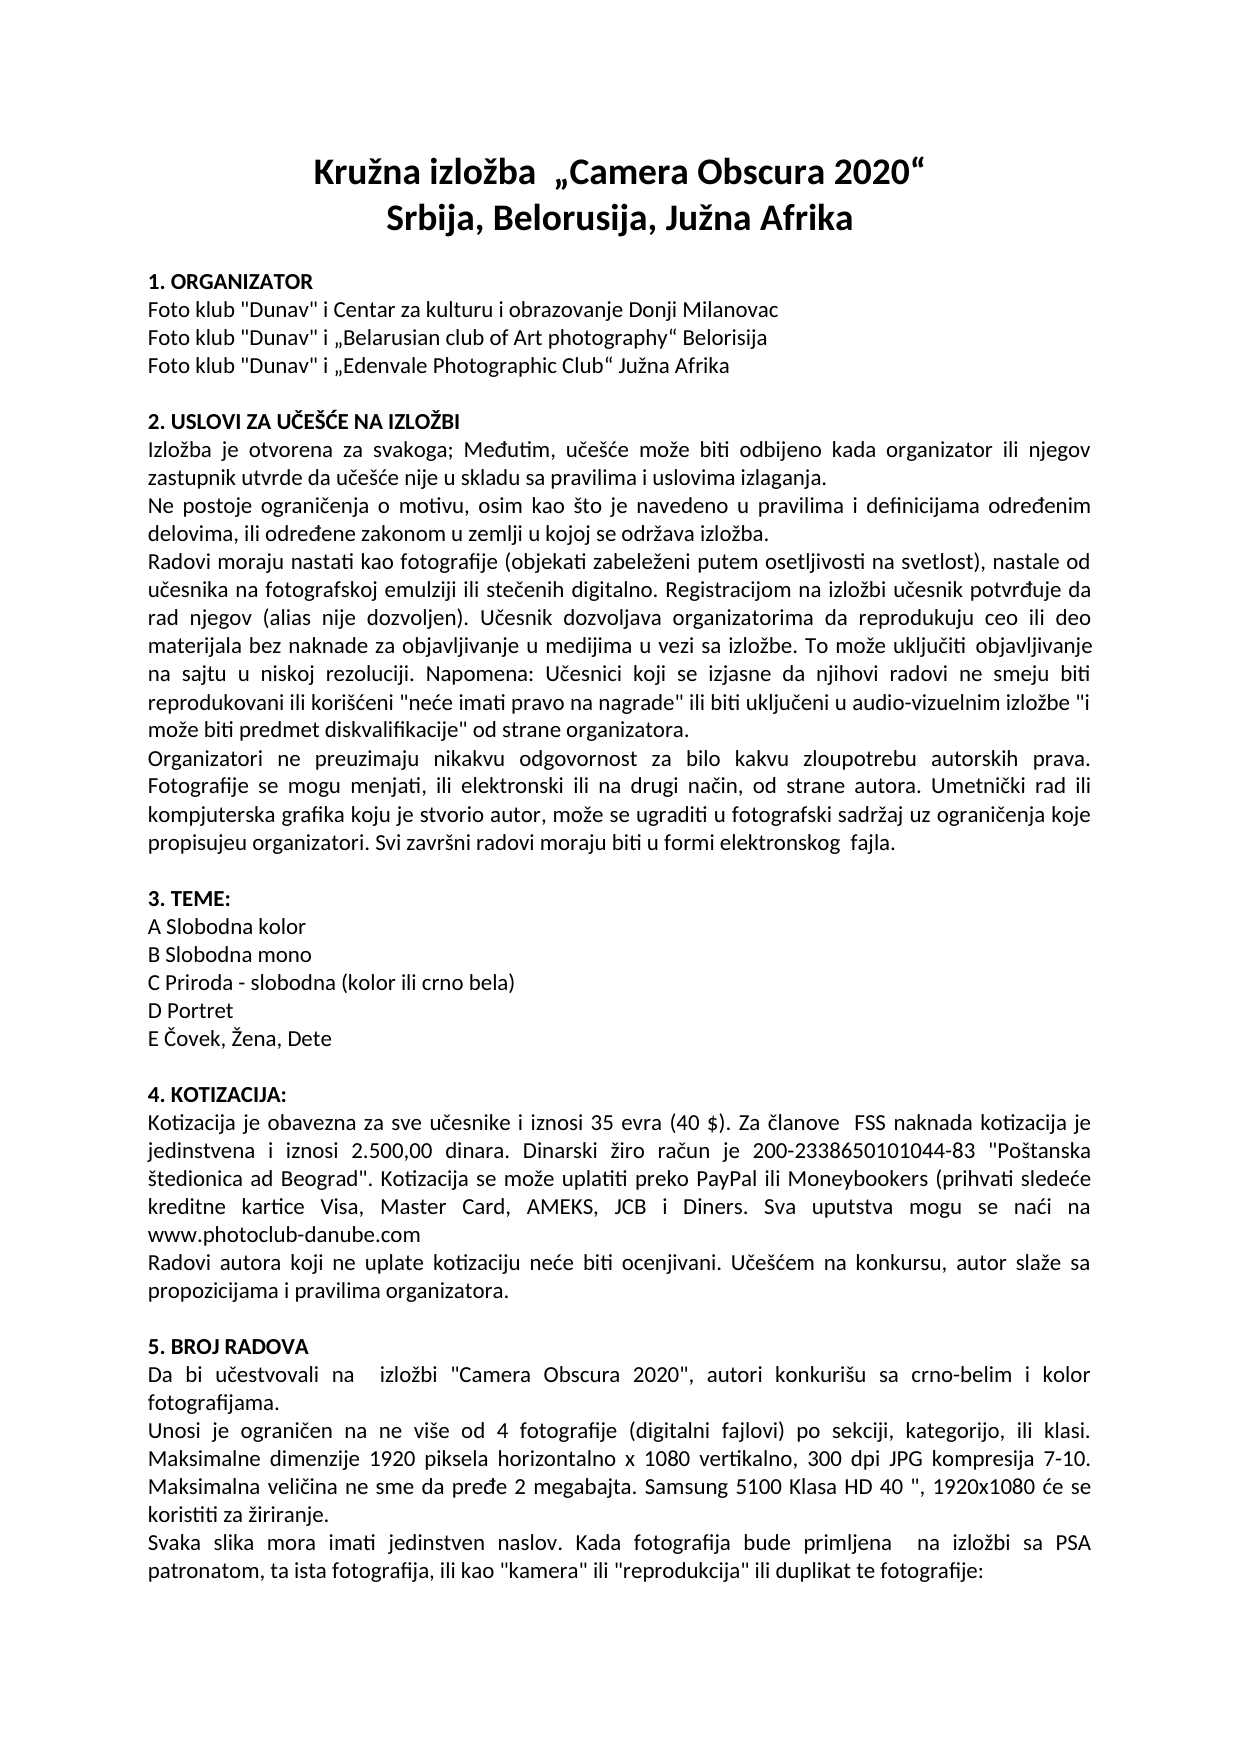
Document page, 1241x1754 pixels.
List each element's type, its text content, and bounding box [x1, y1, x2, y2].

text C Priroda - slobodna (kolor ili crno bela) [148, 968, 1093, 996]
text Srbija, Belorusija, Južna Afrika [148, 193, 1093, 239]
text 1. ORGANIZATOR [148, 267, 1093, 295]
text 4. KOTIZACIJA: [148, 1080, 1093, 1108]
text 2. USLOVI ZA UČEŠĆE NA IZLOŽBI [148, 407, 1093, 435]
text E Čovek, Žena, Dete [148, 1024, 1093, 1052]
text B Slobodna mono [148, 940, 1093, 968]
text 3. TEME: [148, 884, 1093, 912]
text Svaka slika mora imati jedinstven naslov. Kada fotografija bude primljena na izložbi sa PSA patronatom, ta ista fotografija, ili kao "kamera" ili "reprodukcija" ili duplikat te fotografije: [148, 1528, 1093, 1584]
text D Portret [148, 996, 1093, 1024]
text Foto klub "Dunav" i Centar za kulturu i obrazovanje Donji Milanovac [148, 295, 1093, 323]
text A Slobodna kolor [148, 912, 1093, 940]
text Radovi autora koji ne uplate kotizaciju neće biti ocenjivani. Učešćem na konkursu, autor slaže sa propozicijama i pravilima organizatora. [148, 1248, 1093, 1304]
text Ne postoje ograničenja o motivu, osim kao što je navedeno u pravilima i definicijama određenim delovima, ili određene zakonom u zemlji u kojoj se održava izložba. [148, 491, 1093, 547]
text Radovi moraju nastati kao fotografije (objekati zabeleženi putem osetljivosti na svetlost), nastale od učesnika na fotografskoj emulziji ili stečenih digitalno. Registracijom na izložbi učesnik potvrđuje da rad njegov (alias nije dozvoljen). Učesnik dozvoljava organizatorima da reprodukuju ceo ili deo materijala bez naknade za objavljivanje u medijima u vezi sa izložbe. To može uključiti objavljivanje na sajtu u niskoj rezoluciji. Napomena: Učesnici koji se izjasne da njihovi radovi ne smeju biti reprodukovani ili korišćeni "neće imati pravo na nagrade" ili biti uključeni u audio-vizuelnim izložbe "i može biti predmet diskvalifikacije" od strane organizatora. [148, 547, 1093, 744]
text Kotizacija je obavezna za sve učesnike i iznosi 35 evra (40 $). Za članove FSS naknada kotizacija je jedinstvena i iznosi 2.500,00 dinara. Dinarski žiro račun je 200-2338650101044-83 "Poštanska štedionica ad Beograd". Kotizacija se može uplatiti preko PayPal ili Moneybookers (prihvati sledeće kreditne kartice Visa, Master Card, AMEKS, JCB i Diners. Sva uputstva mogu se naći na www.photoclub-danube.com [148, 1108, 1093, 1248]
text 5. BROJ RADOVA [148, 1332, 1093, 1360]
text Organizatori ne preuzimaju nikakvu odgovornost za bilo kakvu zloupotrebu autorskih prava. Fotografije se mogu menjati, ili elektronski ili na drugi način, od strane autora. Umetnički rad ili kompjuterska grafika koju je stvorio autor, može se ugraditi u fotografski sadržaj uz ograničenja koje propisujeu organizatori. Svi završni radovi moraju biti u formi elektronskog fajla. [148, 744, 1093, 856]
text Da bi učestvovali na izložbi "Camera Obscura 2020", autori konkurišu sa crno-belim i kolor fotografijama. [148, 1360, 1093, 1416]
text Foto klub "Dunav" i „Edenvale Photographic Club“ Južna Afrika [148, 351, 1093, 379]
text Unosi je ograničen na ne više od 4 fotografije (digitalni fajlovi) po sekciji, kategorijo, ili klasi. Maksimalne dimenzije 1920 piksela horizontalno x 1080 vertikalno, 300 dpi JPG kompresija 7-10. Maksimalna veličina ne sme da pređe 2 megabajta. Samsung 5100 Klasa HD 40 ", 1920x1080 će se koristiti za žiriranje. [148, 1416, 1093, 1528]
text Izložba je otvorena za svakoga; Međutim, učešće može biti odbijeno kada organizator ili njegov zastupnik utvrde da učešće nije u skladu sa pravilima i uslovima izlaganja. [148, 435, 1093, 491]
text Foto klub "Dunav" i „Belarusian club of Art photography“ Belorisija [148, 323, 1093, 351]
text Kružna izložba „Camera Obscura 2020“ [148, 148, 1093, 193]
